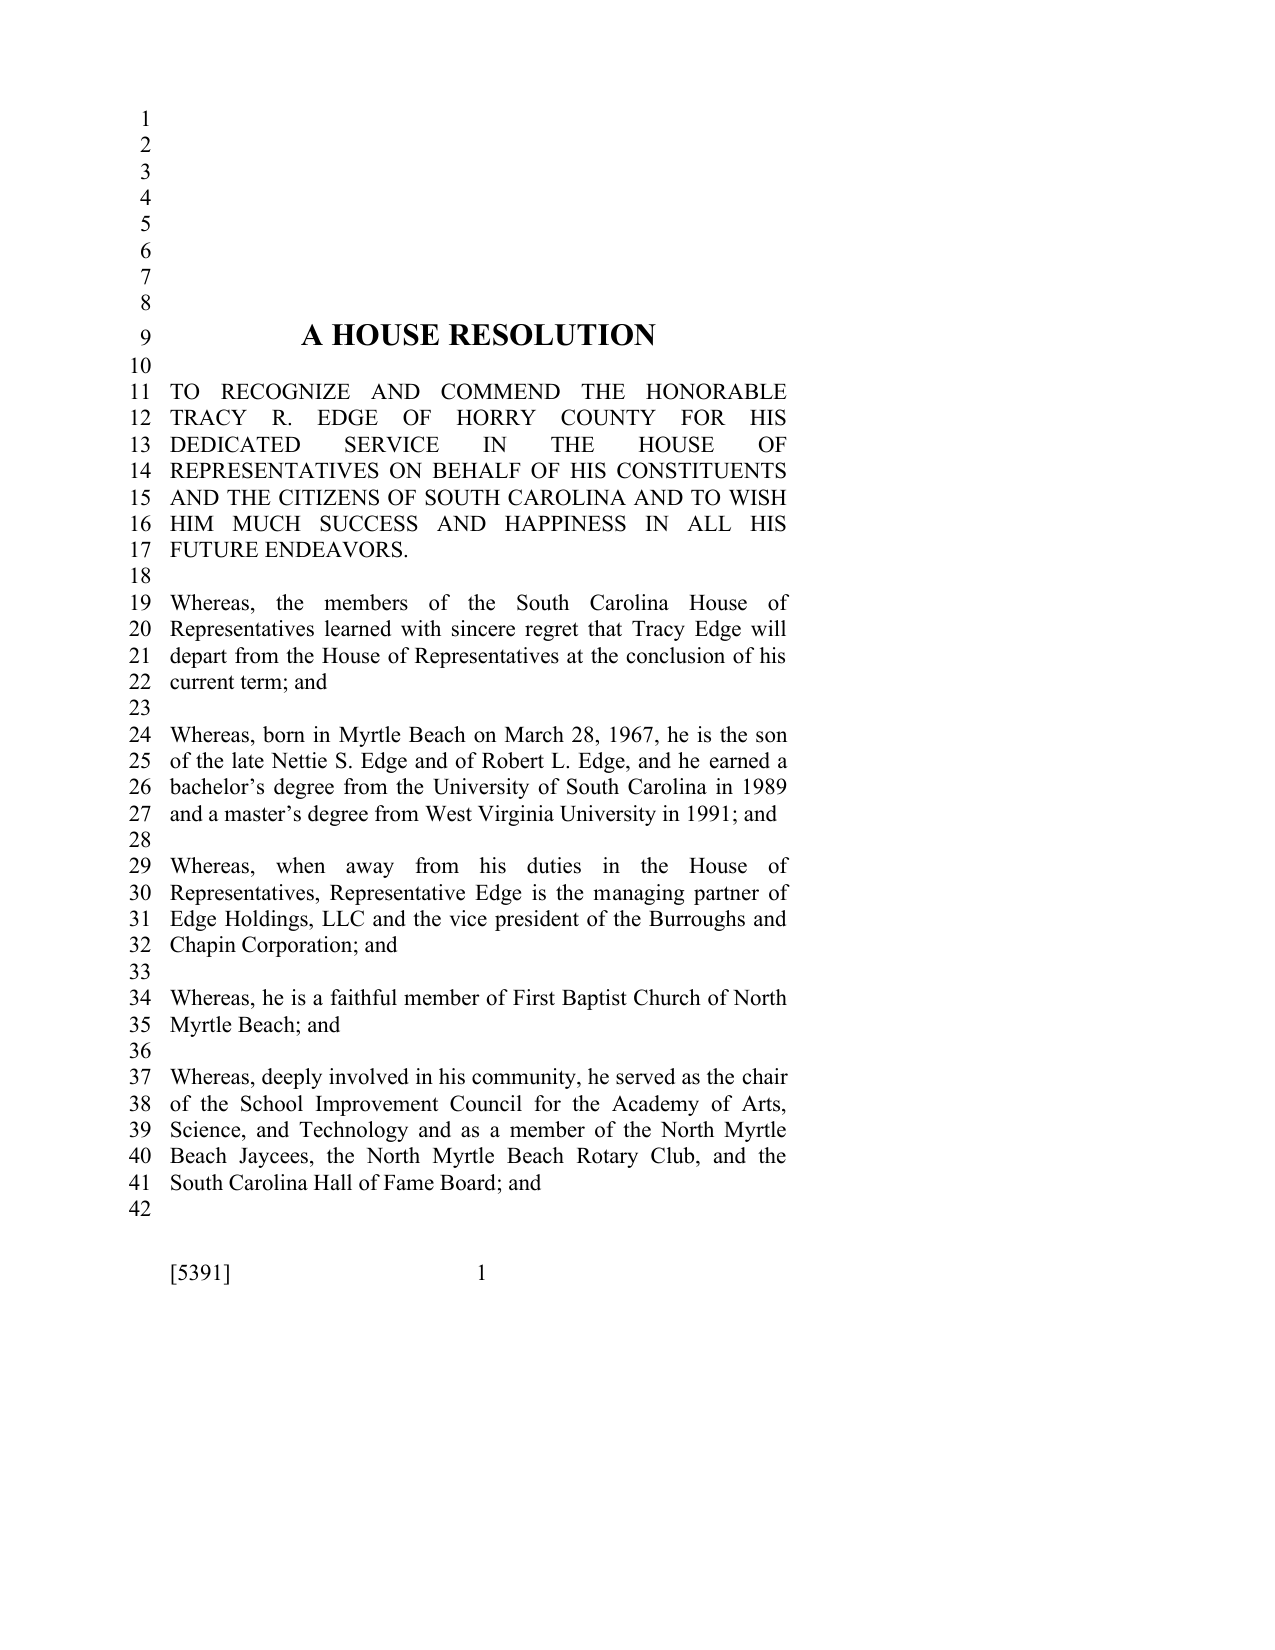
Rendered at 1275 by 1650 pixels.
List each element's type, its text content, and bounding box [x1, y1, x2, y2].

text Whereas, when away from his duties in the House of Representatives, Representative Edge is the managing partner of Edge Holdings, LLC and the vice president of the Burroughs and Chapin Corporation; and [169, 852, 787, 958]
text Whereas, born in Myrtle Beach on March 28, 1967, he is the son of the late Nettie S. Edge and of Robert L. Edge, and he earned a bachelor’s degree from the University of South Carolina in 1989 and a master’s degree from West Virginia University in 1991; and [169, 721, 787, 826]
text A HOUSE RESOLUTION [169, 316, 787, 352]
text TO RECOGNIZE AND COMMEND THE HONORABLE TRACY R. EDGE OF HORRY COUNTY FOR HIS DEDICATED SERVICE IN THE HOUSE OF REPRESENTATIVES ON BEHALF OF HIS CONSTITUENTS AND THE CITIZENS OF SOUTH CAROLINA AND TO WISH HIM MUCH SUCCESS AND HAPPINESS IN ALL HIS FUTURE ENDEAVORS. [169, 378, 787, 563]
text Whereas, the members of the South Carolina House of Representatives learned with sincere regret that Tracy Edge will depart from the House of Representatives at the conclusion of his current term; and [169, 589, 787, 694]
text Whereas, deeply involved in his community, he served as the chair of the School Improvement Council for the Academy of Arts, Science, and Technology and as a member of the North Myrtle Beach Jaycees, the North Myrtle Beach Rotary Club, and the South Carolina Hall of Fame Board; and [169, 1063, 787, 1195]
text Whereas, he is a faithful member of First Baptist Church of North Myrtle Beach; and [169, 984, 787, 1037]
